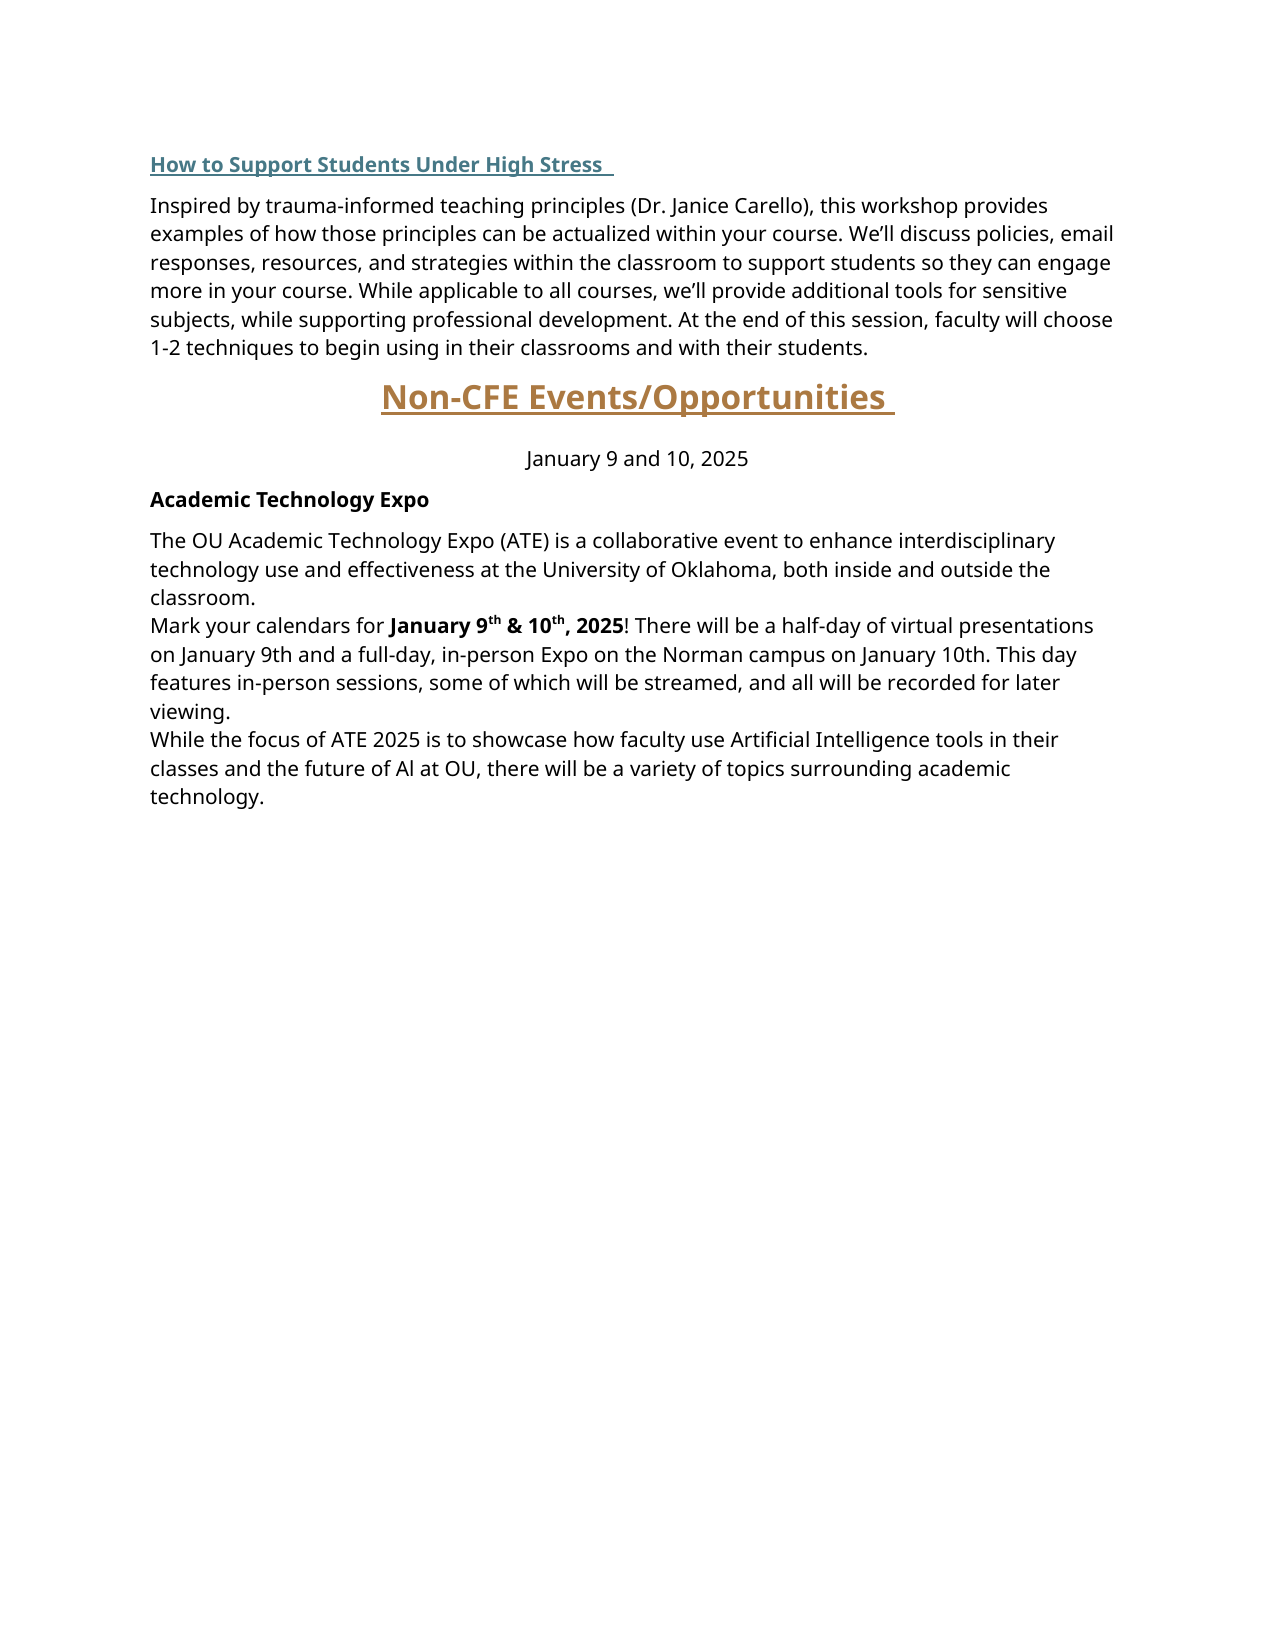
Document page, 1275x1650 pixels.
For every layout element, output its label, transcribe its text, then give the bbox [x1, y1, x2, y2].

text Academic Technology Expo [150, 485, 1125, 514]
text Inspired by trauma-informed teaching principles (Dr. Janice Carello), this workshop provides examples of how those principles can be actualized within your course. We’ll discuss policies, email responses, resources, and strategies within the classroom to support students so they can engage more in your course. While applicable to all courses, we’ll provide additional tools for sensitive subjects, while supporting professional development. At the end of this session, faculty will choose 1-2 techniques to begin using in their classrooms and with their students. [150, 191, 1125, 362]
text The OU Academic Technology Expo (ATE) is a collaborative event to enhance interdisciplinary technology use and effectiveness at the University of Oklahoma, both inside and outside the classroom. [150, 526, 1125, 612]
subtitle Non-CFE Events/Opportunities [150, 374, 1125, 419]
text Mark your calendars for January 9th & 10th, 2025! There will be a half-day of virtual presentations on January 9th and a full-day, in-person Expo on the Norman campus on January 10th. This day features in-person sessions, some of which will be streamed, and all will be recorded for later viewing. While the focus of ATE 2025 is to showcase how faculty use Artificial Intelligence tools in their classes and the future of Al at OU, there will be a variety of topics surrounding academic technology. [150, 612, 1125, 811]
text How to Support Students Under High Stress [150, 150, 1125, 178]
text January 9 and 10, 2025 [150, 444, 1125, 473]
